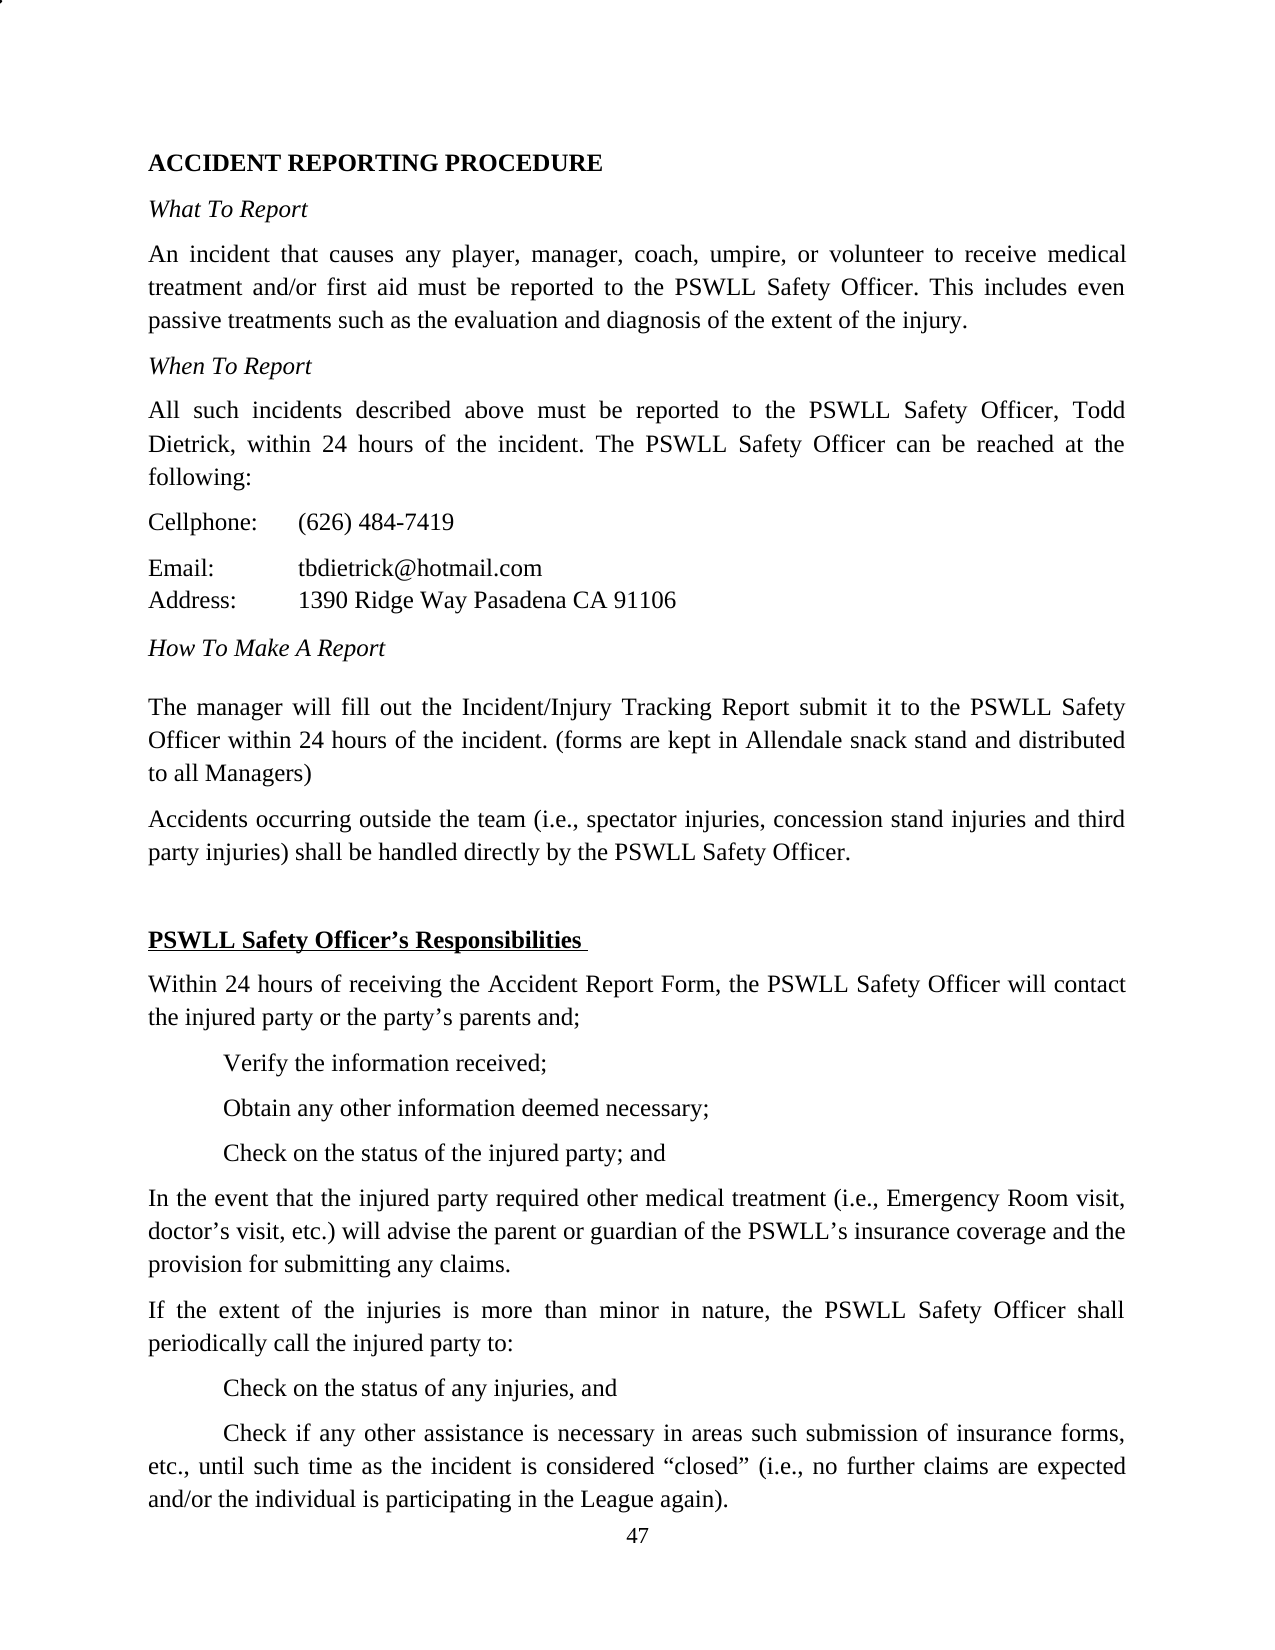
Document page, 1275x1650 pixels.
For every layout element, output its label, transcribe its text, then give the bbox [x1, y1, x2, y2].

text In the event that the injured party required other medical treatment (i.e., Emergency Room visit, doctor’s visit, etc.) will advise the parent or guardian of the PSWLL’s insurance coverage and the provision for submitting any claims. [148, 1183, 1127, 1278]
text Obtain any other information deemed necessary; [223, 1093, 1127, 1122]
text Check on the status of the injured party; and [223, 1138, 1127, 1167]
text Verify the information received; [223, 1048, 1127, 1076]
text What To Report [148, 194, 1127, 223]
text Email: tbdietrick@hotmail.com [148, 553, 1127, 582]
text When To Report [148, 351, 1127, 379]
text PSWLL Safety Officer’s Responsibilities [148, 925, 1127, 953]
text Check if any other assistance is necessary in areas such submission of insurance forms, etc., until such time as the incident is considered “closed” (i.e., no further claims are expected and/or the individual is participating in the League again). [148, 1418, 1127, 1513]
text All such incidents described above must be reported to the PSWLL Safety Officer, Todd Dietrick, within 24 hours of the incident. The PSWLL Safety Officer can be reached at the following: [148, 396, 1127, 490]
text ACCIDENT REPORTING PROCEDURE [148, 151, 1127, 177]
text An incident that causes any player, manager, coach, umpire, or volunteer to receive medical treatment and/or first aid must be reported to the PSWLL Safety Officer. This includes even passive treatments such as the evaluation and diagnosis of the extent of the injury. [148, 239, 1127, 333]
text Check on the status of any injuries, and [223, 1373, 1127, 1402]
text The manager will fill out the Incident/Injury Tracking Report submit it to the PSWLL Safety Officer within 24 hours of the incident. (forms are kept in Allendale snack stand and distributed to all Managers) [148, 692, 1127, 787]
text How To Make A Report [148, 633, 774, 661]
text Cellphone: (626) 484-7419 [148, 507, 1127, 536]
text Accidents occurring outside the team (i.e., spectator injuries, concession stand injuries and third party injuries) shall be handled directly by the PSWLL Safety Officer. [148, 804, 1127, 866]
text If the extent of the injuries is more than minor in nature, the PSWLL Safety Officer shall periodically call the injured party to: [148, 1295, 1127, 1356]
text Within 24 hours of receiving the Accident Report Form, the PSWLL Safety Officer will contact the injured party or the party’s parents and; [148, 969, 1127, 1031]
text Address: 1390 Ridge Way Pasadena CA 91106 [148, 585, 774, 614]
